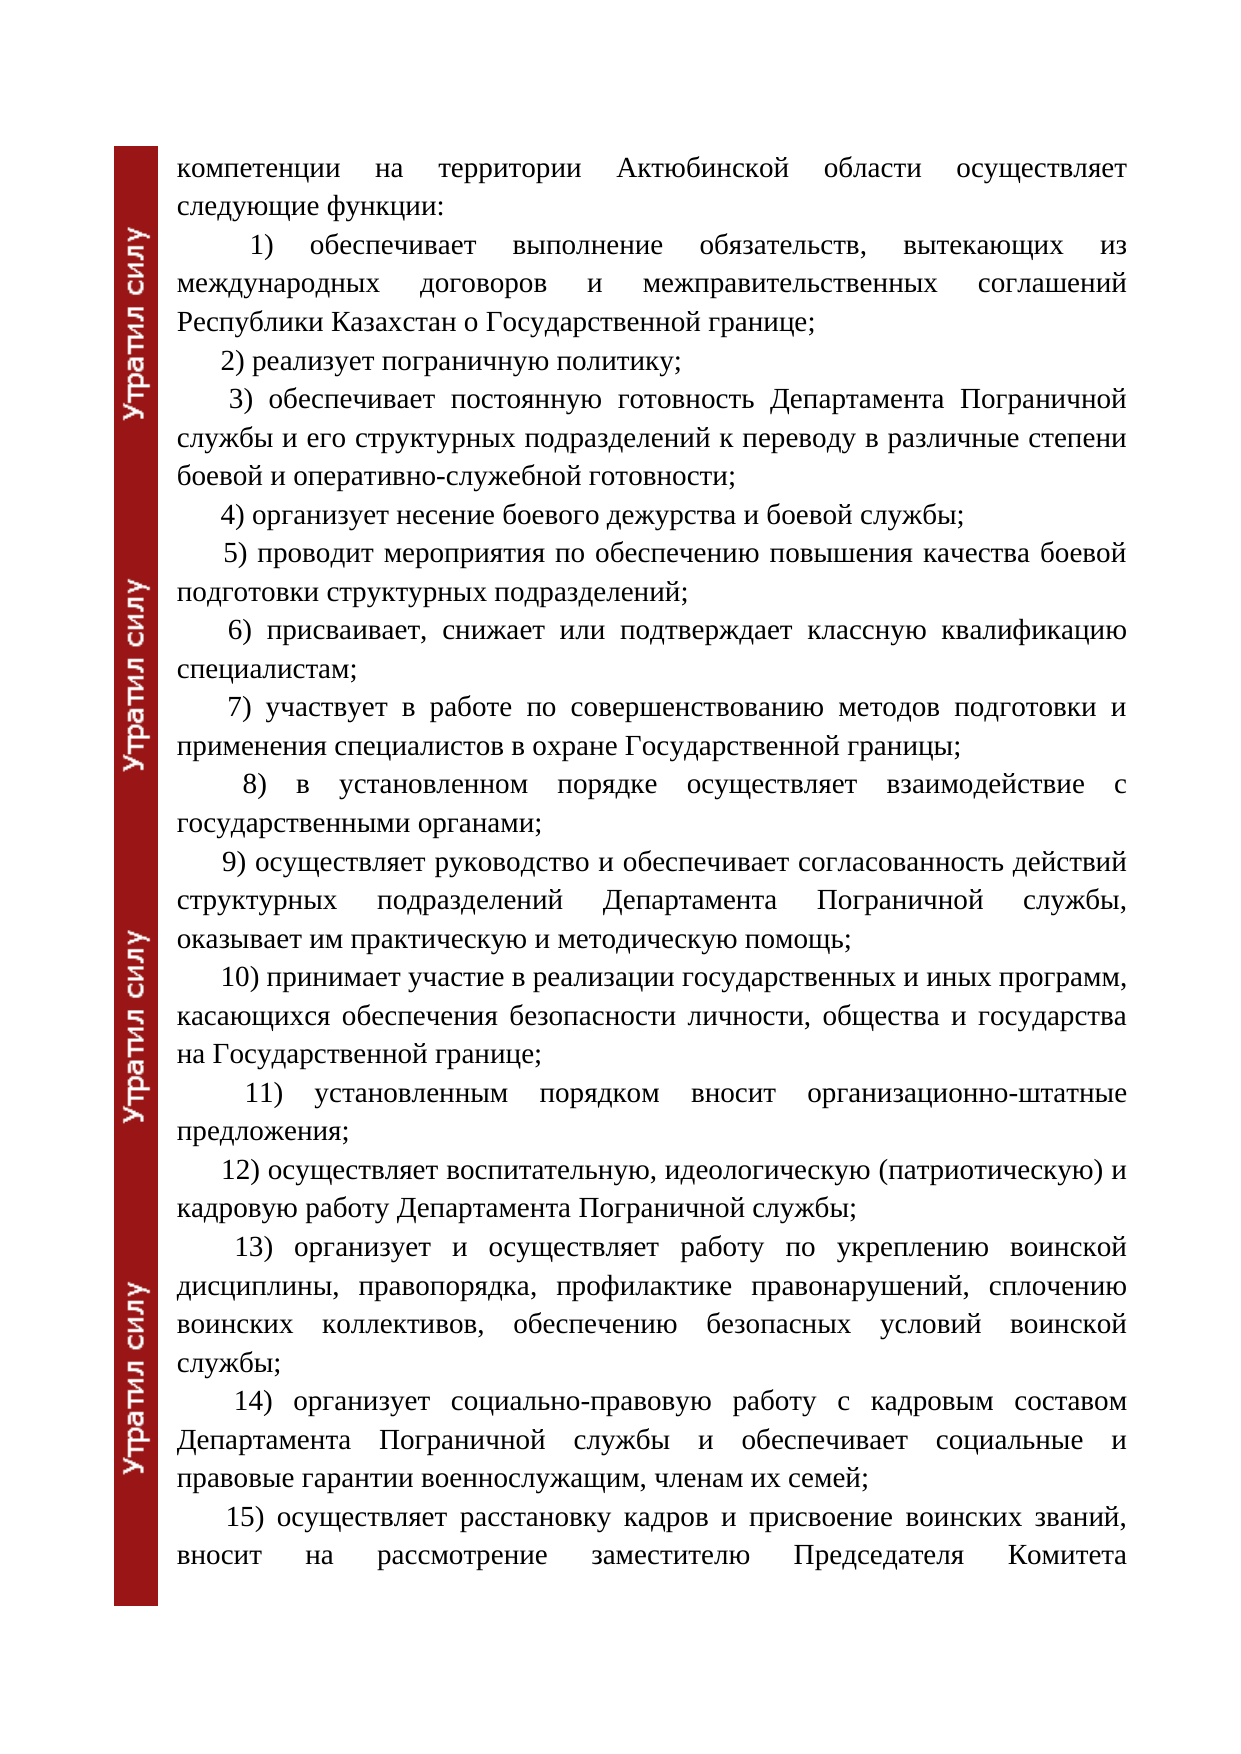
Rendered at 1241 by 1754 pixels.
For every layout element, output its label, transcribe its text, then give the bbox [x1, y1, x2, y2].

picture [114, 1224, 158, 1229]
picture [114, 839, 158, 844]
text 10) принимает участие в реализации государственных и иных программ, касающихся обеспечения безопасности личности, общества и государства на Государственной границе; [112, 959, 1128, 1070]
picture [114, 1378, 158, 1383]
picture [114, 1070, 158, 1075]
picture [114, 530, 158, 535]
text 11) установленным порядком вносит организационно-штатные предложения; [112, 1075, 1128, 1147]
text 7) участвует в работе по совершенствованию методов подготовки и применения специалистов в охране Государственной границы; [112, 689, 1128, 762]
text 14) организует социально-правовую работу с кадровым составом Департамента Пограничной службы и обеспечивает социальные и правовые гарантии военнослужащим, членам их семей; [112, 1383, 1128, 1494]
text 3) обеспечивает постоянную готовность Департамента Пограничной службы и его структурных подразделений к переводу в различные степени боевой и оперативно-служебной готовности; [112, 381, 1128, 492]
picture [114, 1494, 158, 1499]
text 6) присваивает, снижает или подтверждает классную квалификацию специалистам; [112, 612, 1128, 684]
picture [114, 146, 158, 150]
text 2) реализует пограничную политику; [112, 343, 1128, 376]
text 9) осуществляет руководство и обеспечивает согласованность действий структурных подразделений Департамента Пограничной службы, оказывает им практическую и методическую помощь; [112, 844, 1128, 954]
picture [114, 376, 158, 381]
picture [114, 1571, 158, 1606]
picture [114, 607, 158, 612]
text 4) организует несение боевого дежурства и боевой службы; [112, 497, 1128, 530]
picture [114, 338, 158, 343]
picture [114, 1147, 158, 1152]
text 13) организует и осуществляет работу по укреплению воинской дисциплины, правопорядка, профилактике правонарушений, сплочению воинских коллективов, обеспечению безопасных условий воинской службы; [112, 1229, 1128, 1378]
picture [114, 492, 158, 497]
text 12) осуществляет воспитательную, идеологическую (патриотическую) и кадровую работу Департамента Пограничной службы; [112, 1152, 1128, 1224]
text 5) проводит мероприятия по обеспечению повышения качества боевой подготовки структурных подразделений; [112, 535, 1128, 607]
picture [114, 222, 158, 227]
picture [114, 762, 158, 767]
text 1) обеспечивает выполнение обязательств, вытекающих из международных договоров и межправительственных соглашений Республики Казахстан о Государственной границе; [112, 227, 1128, 338]
text 8) в установленном порядке осуществляет взаимодействие с государственными органами; [112, 767, 1128, 839]
picture [114, 684, 158, 689]
picture [114, 954, 158, 959]
